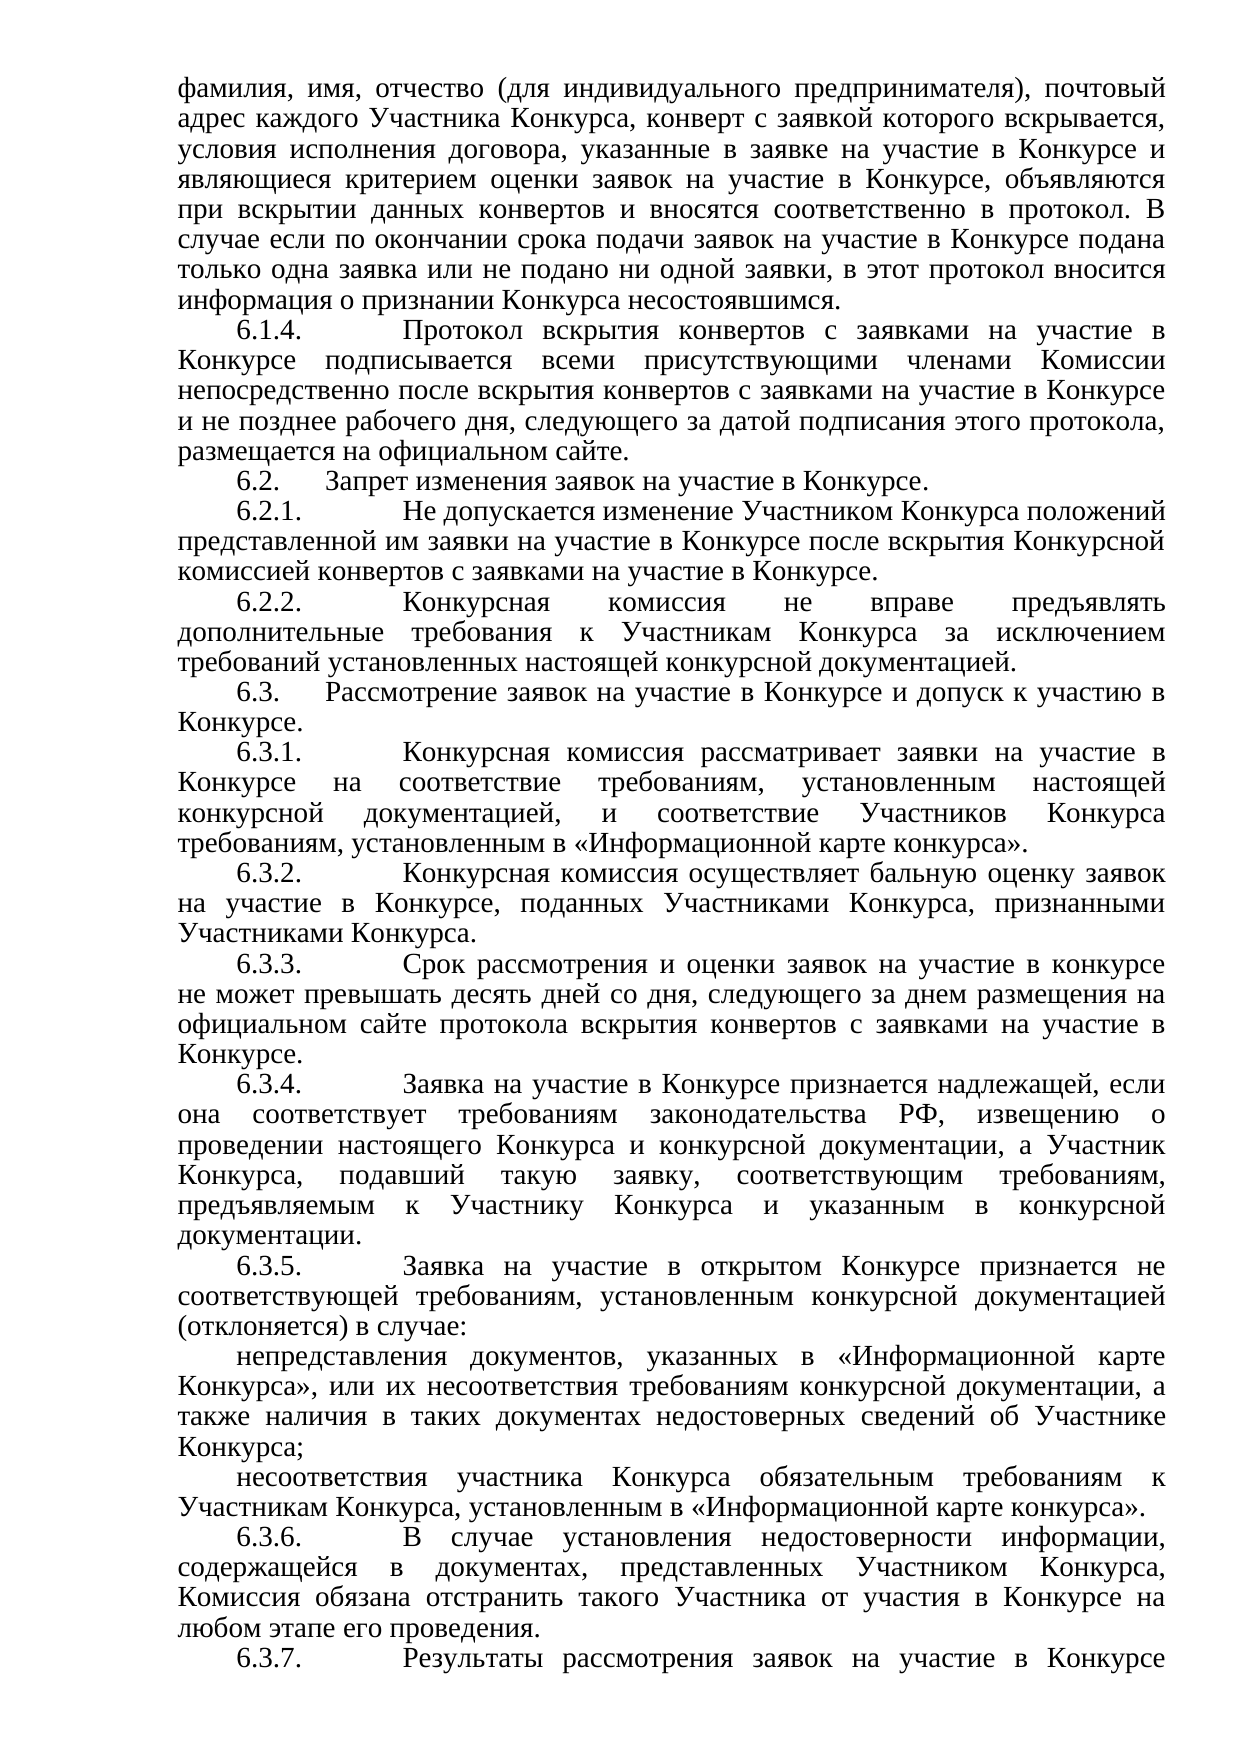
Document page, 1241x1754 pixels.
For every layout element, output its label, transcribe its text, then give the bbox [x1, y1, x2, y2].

text непредставления документов, указанных в «Информационной карте Конкурса», или их несоответствия требованиям конкурсной документации, а также наличия в таких документах недостоверных сведений об Участнике Конкурса; [177, 1341, 1166, 1462]
list Протокол вскрытия конвертов с заявками на участие в Конкурсе подписывается всеми присутствующими членами Комиссии непосредственно после вскрытия конвертов с заявками на участие в Конкурсе и не позднее рабочего дня, следующего за датой подписания этого протокола, размещается на официальном сайте. [177, 315, 1166, 466]
list В случае установления недостоверности информации, содержащейся в документах, представленных Участником Конкурса, Комиссия обязана отстранить такого Участника от участия в Конкурсе на любом этапе его проведения. [177, 1522, 1166, 1643]
list Заявка на участие в Конкурсе признается надлежащей, если она соответствует требованиям законодательства РФ, извещению о проведении настоящего Конкурса и конкурсной документации, а Участник Конкурса, подавший такую заявку, соответствующим требованиям, предъявляемым к Участнику Конкурса и указанным в конкурсной документации. [177, 1070, 1166, 1251]
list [177, 1643, 1166, 1673]
list Конкурсная комиссия осуществляет бальную оценку заявок на участие в Конкурсе, поданных Участниками Конкурса, признанными Участниками Конкурса. [177, 858, 1166, 949]
list Срок рассмотрения и оценки заявок на участие в конкурсе не может превышать десять дней со дня, следующего за днем размещения на официальном сайте протокола вскрытия конвертов с заявками на участие в Конкурсе. [177, 949, 1166, 1070]
list Рассмотрение заявок на участие в Конкурсе и допуск к участию в Конкурсе. [177, 677, 1166, 738]
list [177, 74, 1166, 315]
list Конкурсная комиссия не вправе предъявлять дополнительные требования к Участникам Конкурса за исключением требований установленных настоящей конкурсной документацией. [177, 587, 1166, 677]
text несоответствия участника Конкурса обязательным требованиям к Участникам Конкурса, установленным в «Информационной карте конкурса». [177, 1462, 1166, 1522]
list Конкурсная комиссия рассматривает заявки на участие в Конкурсе на соответствие требованиям, установленным настоящей конкурсной документацией, и соответствие Участников Конкурса требованиям, установленным в «Информационной карте конкурса». [177, 738, 1166, 858]
text 6.2. Запрет изменения заявок на участие в Конкурсе. [177, 466, 1166, 496]
list Не допускается изменение Участником Конкурса положений представленной им заявки на участие в Конкурсе после вскрытия Конкурсной комиссией конвертов с заявками на участие в Конкурсе. [177, 496, 1166, 587]
list Заявка на участие в открытом Конкурсе признается не соответствующей требованиям, установленным конкурсной документацией (отклоняется) в случае: [177, 1251, 1166, 1341]
